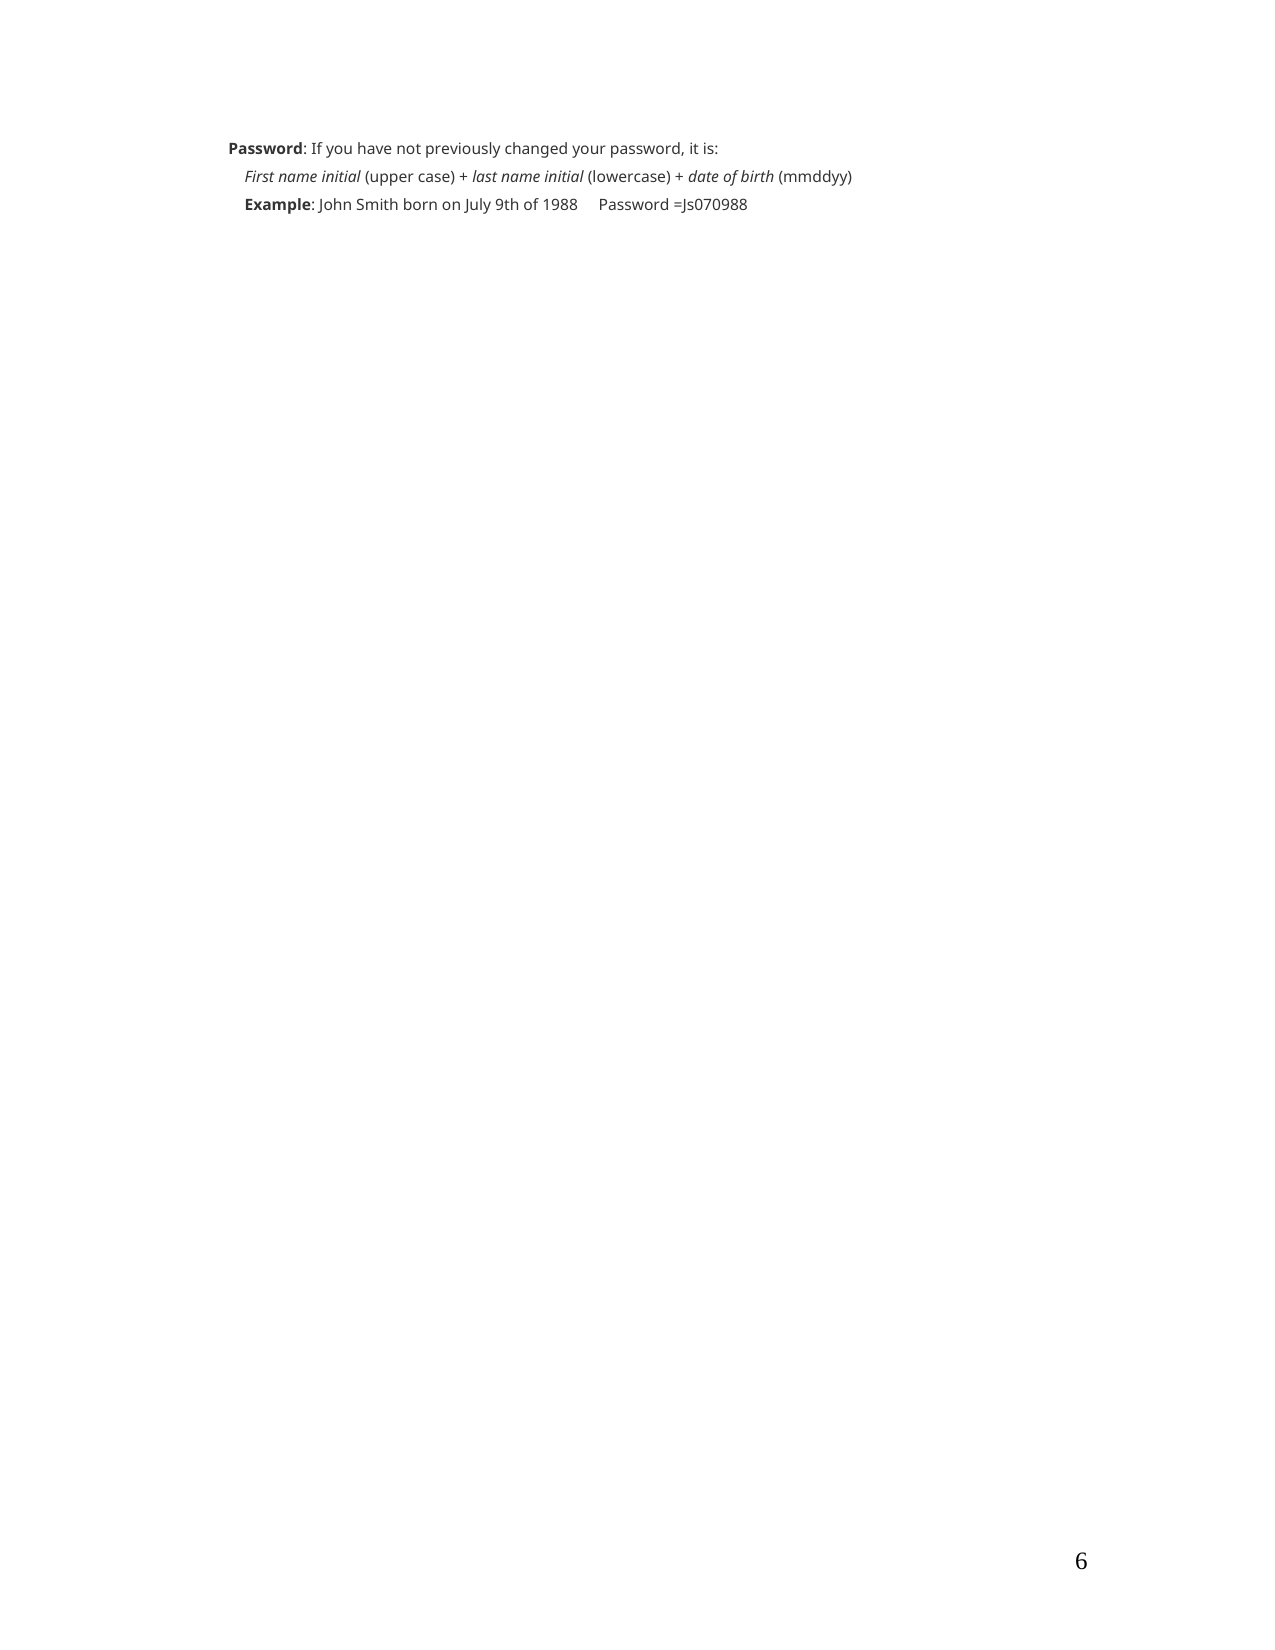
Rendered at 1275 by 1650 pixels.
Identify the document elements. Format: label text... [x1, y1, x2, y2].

text Password: If you have not previously changed your password, it is: First name initial (upper case) + last name initial (lowercase) + date of birth (mmddyy) Example: John Smith born on July 9th of 1988 Password =Js070988 [187, 131, 1087, 215]
